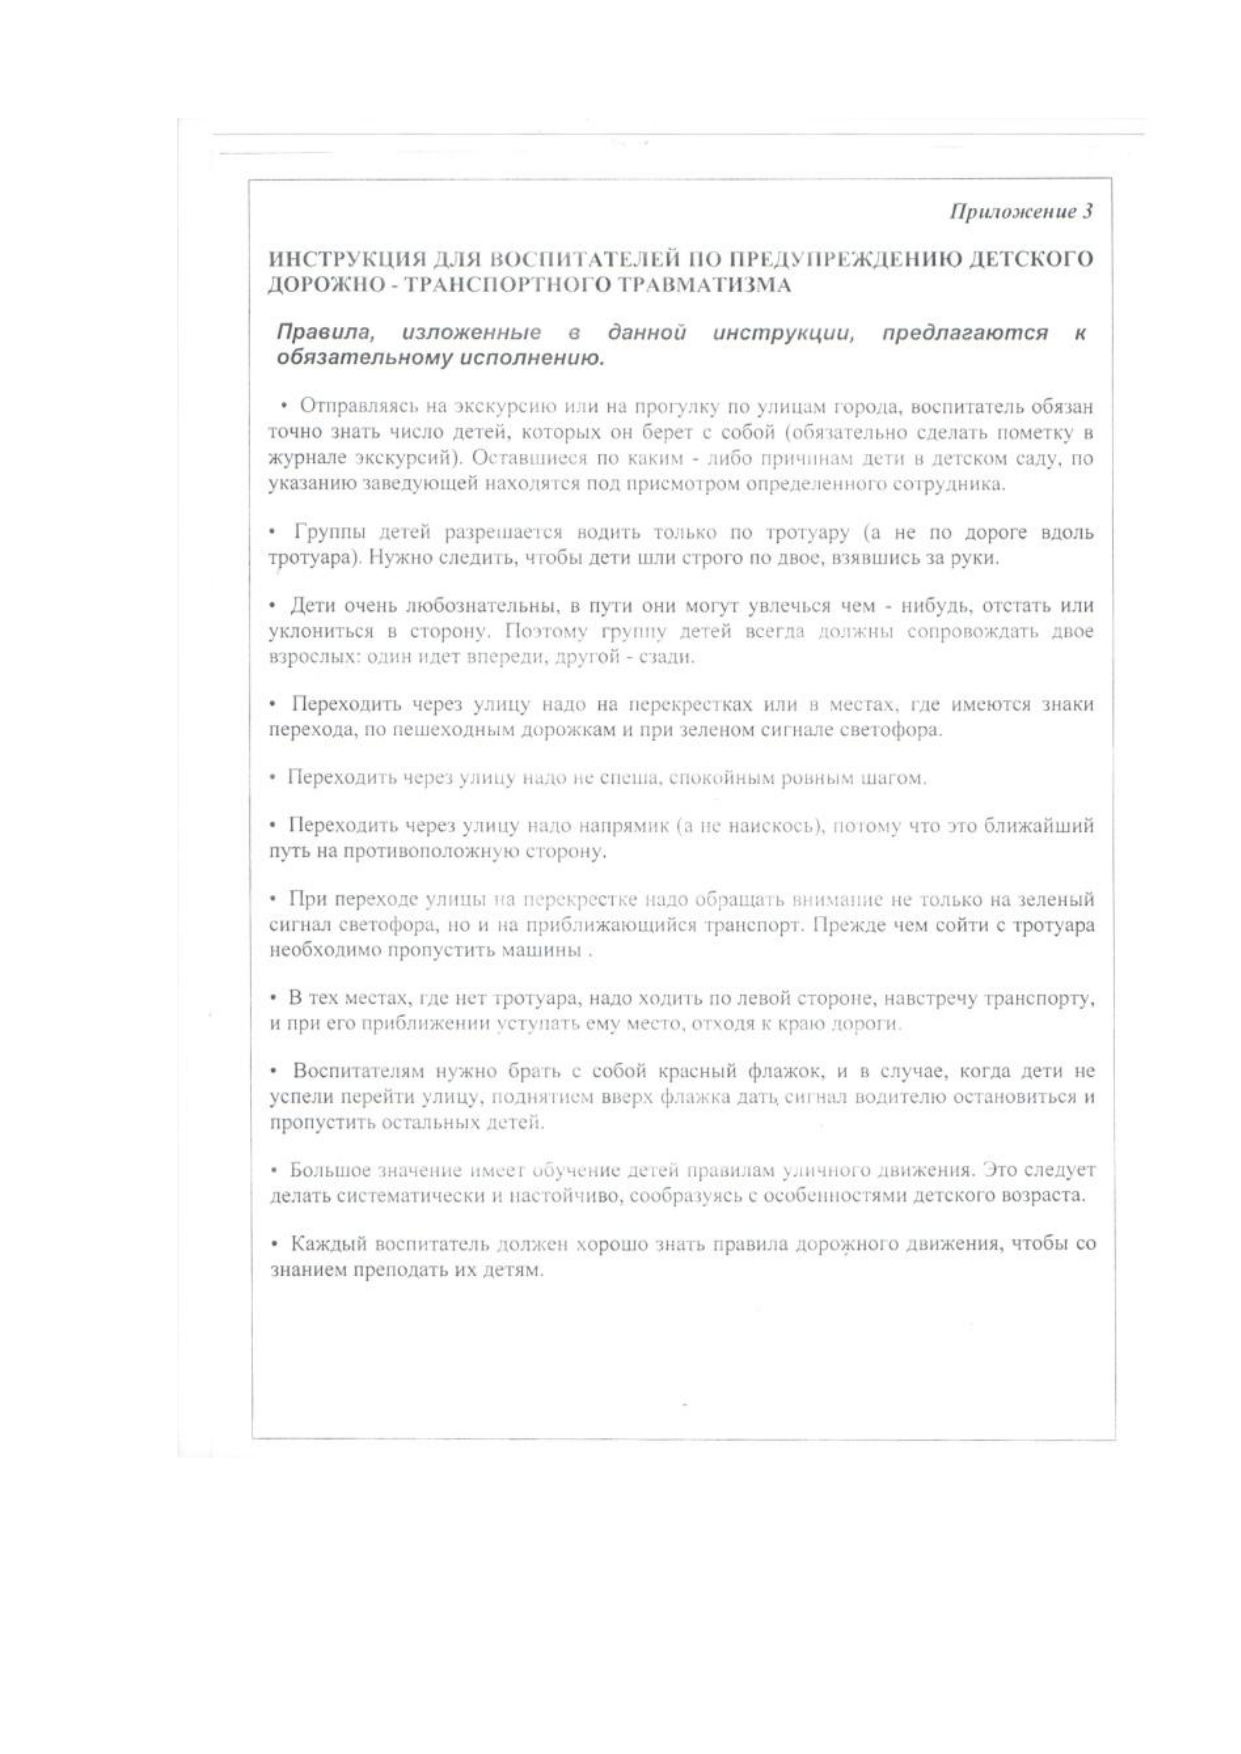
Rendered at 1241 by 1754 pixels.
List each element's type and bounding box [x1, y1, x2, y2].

picture [177, 118, 1153, 1458]
